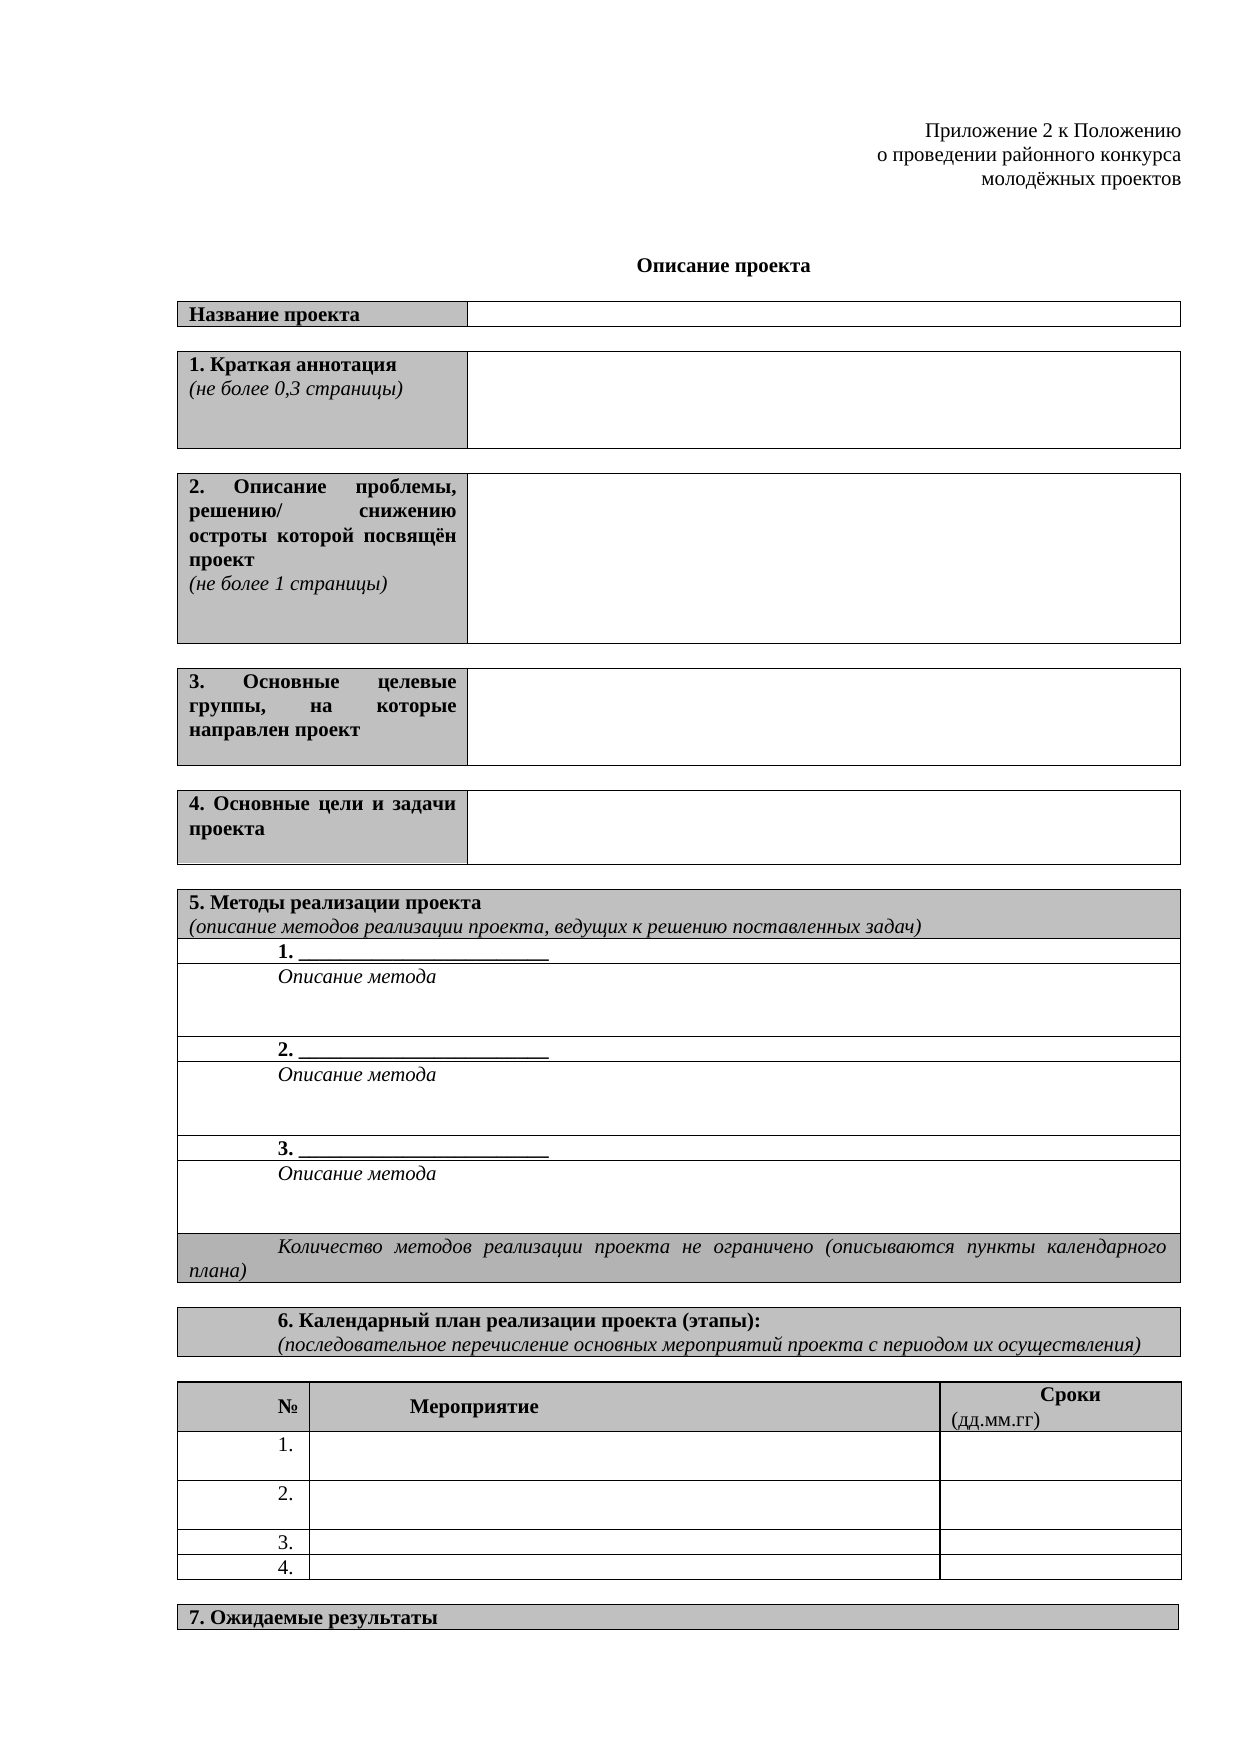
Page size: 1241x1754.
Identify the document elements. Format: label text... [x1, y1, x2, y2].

table_header 6. Календарный план реализации проекта (этапы): (последовательное перечисление основных мероприятий проекта с периодом их осуществления) [178, 1308, 1180, 1356]
table_cell Количество методов реализации проекта не ограничено (описываются пункты календарного плана) [178, 1234, 1180, 1282]
table_cell [941, 1530, 1181, 1554]
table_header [178, 1605, 1178, 1629]
text о проведении районного конкурса [177, 142, 1181, 166]
table_cell 3. ________________________ [178, 1136, 1180, 1159]
table_header Название проекта [178, 302, 467, 326]
table_header 3. Основные целевые группы, на которые направлен проект [178, 669, 467, 765]
table_header [468, 352, 1180, 448]
table_header № [178, 1383, 309, 1431]
table_cell Описание метода [178, 964, 1180, 1036]
table_header [468, 669, 1180, 765]
table_header [468, 302, 1180, 326]
table_cell [941, 1555, 1181, 1579]
table_cell Описание метода [178, 1161, 1180, 1233]
table_cell [310, 1530, 939, 1554]
table_header [468, 474, 1180, 643]
table_header [468, 791, 1180, 863]
table_cell [941, 1481, 1181, 1529]
table_cell Описание метода [178, 1062, 1180, 1134]
table_cell [178, 1481, 309, 1529]
table_cell 3. [178, 1530, 309, 1554]
table_header 5. Методы реализации проекта (описание методов реализации проекта, ведущих к решению поставленных задач) [178, 890, 1180, 938]
table_header Мероприятие [310, 1383, 939, 1431]
text Описание проекта [177, 253, 1181, 277]
table_cell [310, 1481, 939, 1529]
table_cell [310, 1432, 939, 1480]
table_header 2. Описание проблемы, решению/ снижению остроты которой посвящён проект (не более 1 страницы) [178, 474, 467, 643]
text молодёжных проектов [177, 166, 1181, 190]
table_header 4. Основные цели и задачи проекта [178, 791, 467, 863]
table_header 1. Краткая аннотация (не более 0,3 страницы) [178, 352, 467, 448]
table_cell 2. ________________________ [178, 1037, 1180, 1061]
table_header Сроки (дд.мм.гг) [941, 1383, 1181, 1431]
table_cell [310, 1555, 939, 1579]
text Приложение 2 к Положению [177, 118, 1181, 142]
table_cell [178, 1432, 309, 1480]
table_cell 1. ________________________ [178, 939, 1180, 963]
table_cell 4. [178, 1555, 309, 1579]
table_cell [941, 1432, 1181, 1480]
